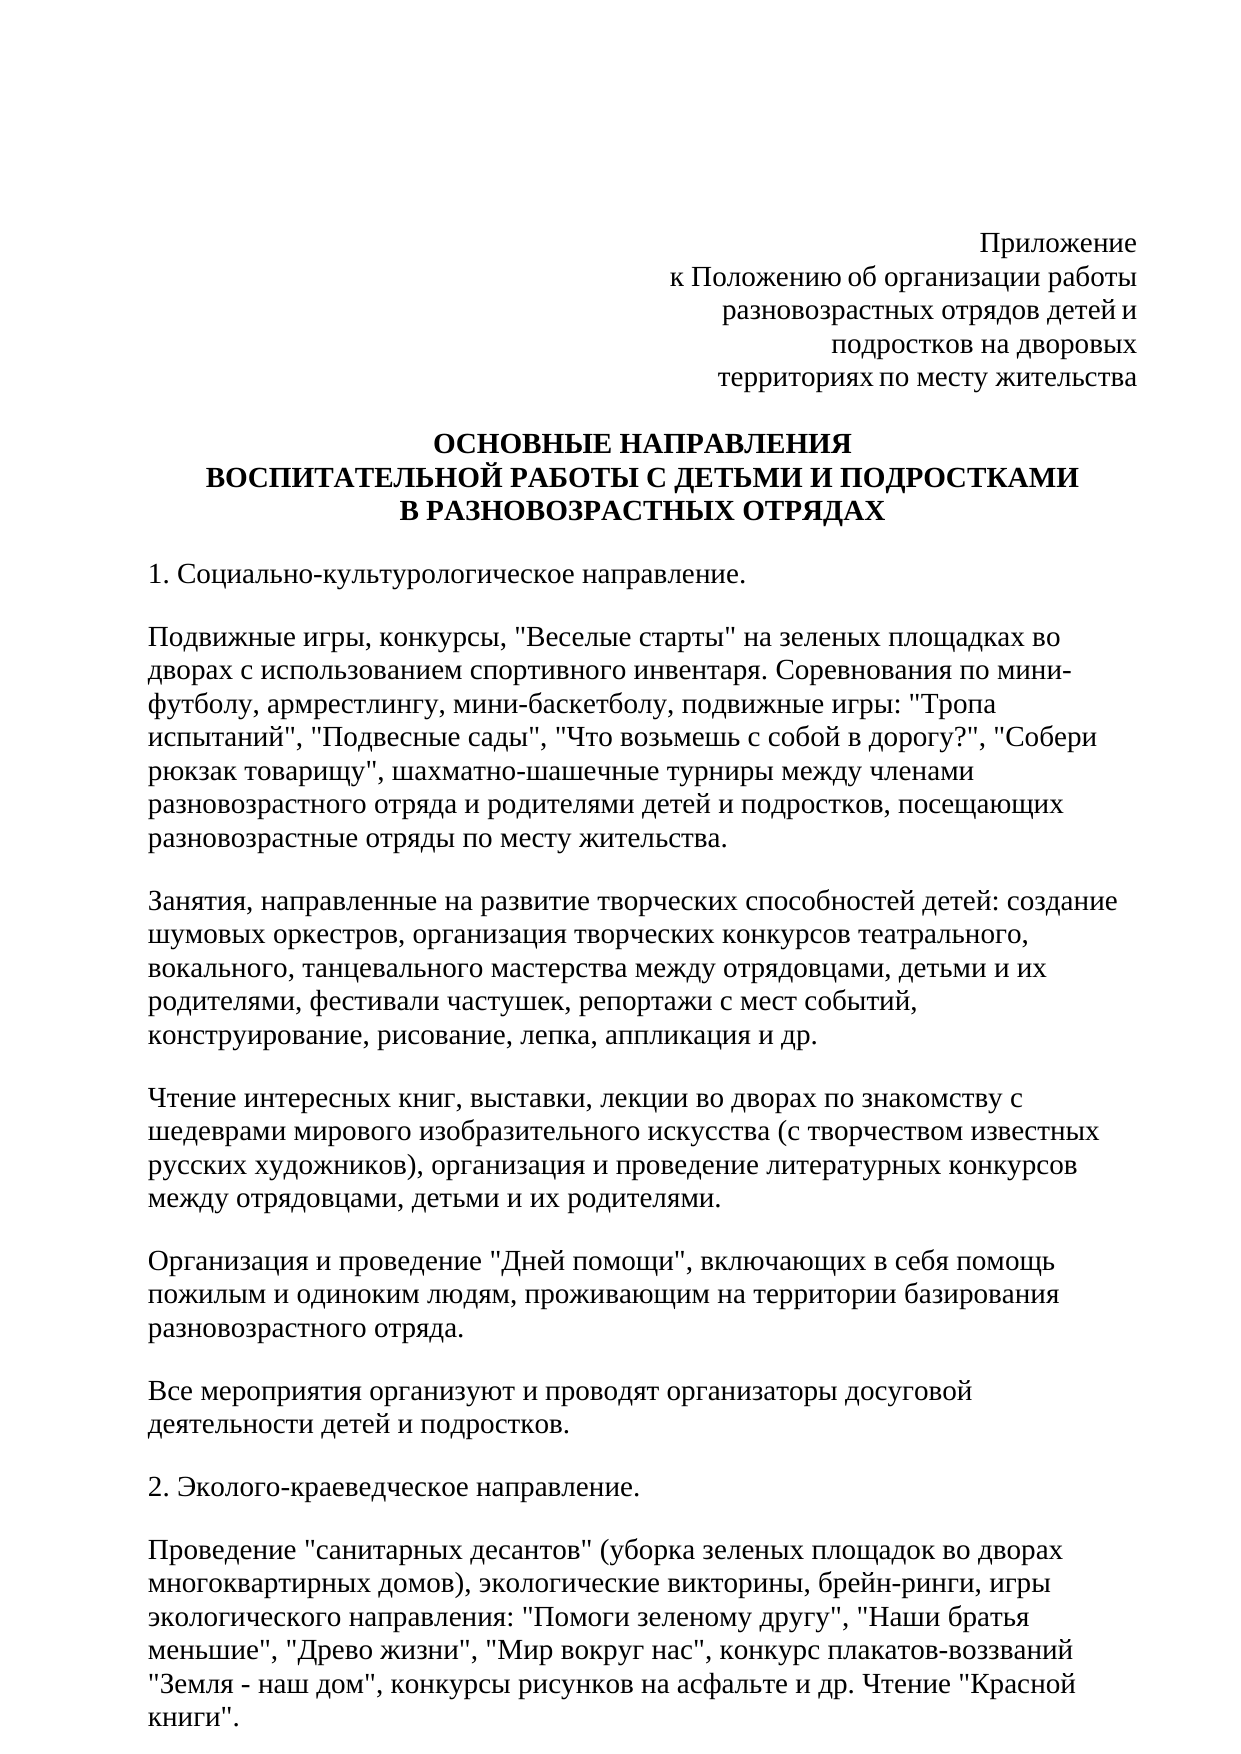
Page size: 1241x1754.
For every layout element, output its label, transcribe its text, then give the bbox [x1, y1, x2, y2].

text 1. Социально-культурологическое направление. [148, 556, 1137, 590]
text Организация и проведение "Дней помощи", включающих в себя помощь пожилым и одиноким людям, проживающим на территории базирования разновозрастного отряда. [148, 1243, 1137, 1344]
text Проведение "санитарных десантов" (уборка зеленых площадок во дворах многоквартирных домов), экологические викторины, брейн-ринги, игры экологического направления: "Помоги зеленому другу", "Наши братья меньшие", "Древо жизни", "Мир вокруг нас", конкурс плакатов-воззваний "Земля - наш дом", конкурсы рисунков на асфальте и др. Чтение "Красной книги". [148, 1532, 1137, 1733]
text 2. Эколого-краеведческое направление. [148, 1469, 1137, 1503]
text ВОСПИТАТЕЛЬНОЙ РАБОТЫ С ДЕТЬМИ И ПОДРОСТКАМИ [148, 460, 1137, 493]
text ОСНОВНЫЕ НАПРАВЛЕНИЯ [148, 426, 1137, 460]
text Подвижные игры, конкурсы, "Веселые старты" на зеленых площадках во дворах с использованием спортивного инвентаря. Соревнования по мини-футболу, армрестлингу, мини-баскетболу, подвижные игры: "Тропа испытаний", "Подвесные сады", "Что возьмешь с собой в дорогу?", "Собери рюкзак товарищу", шахматно-шашечные турниры между членами разновозрастного отряда и родителями детей и подростков, посещающих разновозрастные отряды по месту жительства. [148, 619, 1137, 854]
text В РАЗНОВОЗРАСТНЫХ ОТРЯДАХ [148, 493, 1137, 527]
text Все мероприятия организуют и проводят организаторы досуговой деятельности детей и подростков. [148, 1373, 1137, 1440]
text территориях по месту жительства [148, 359, 1137, 393]
text Приложение к Положению об организации работы [148, 225, 1137, 292]
text разновозрастных отрядов детей и [148, 292, 1137, 326]
text подростков на дворовых [148, 326, 1137, 359]
text Чтение интересных книг, выставки, лекции во дворах по знакомству с шедеврами мирового изобразительного искусства (с творчеством известных русских художников), организация и проведение литературных конкурсов между отрядовцами, детьми и их родителями. [148, 1080, 1137, 1214]
text Занятия, направленные на развитие творческих способностей детей: создание шумовых оркестров, организация творческих конкурсов театрального, вокального, танцевального мастерства между отрядовцами, детьми и их родителями, фестивали частушек, репортажи с мест событий, конструирование, рисование, лепка, аппликация и др. [148, 883, 1137, 1051]
